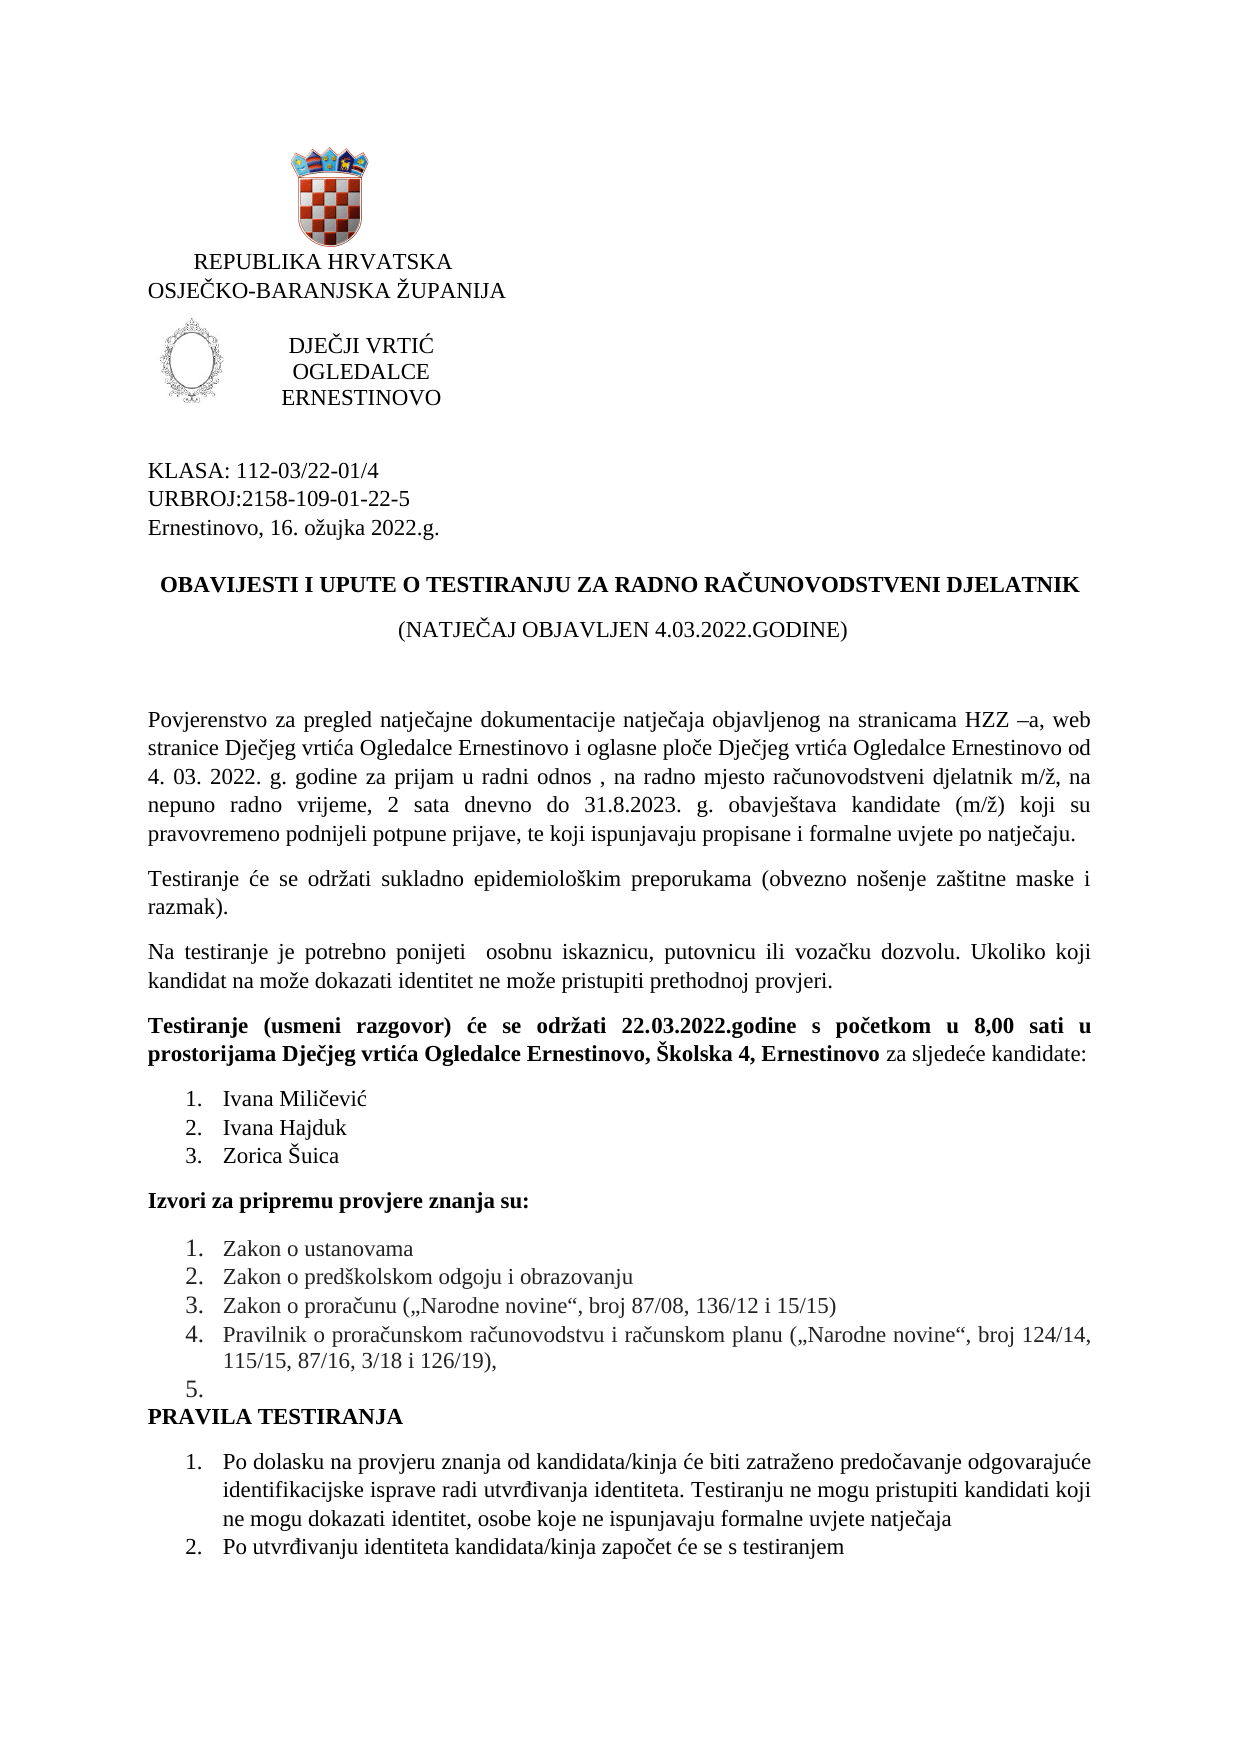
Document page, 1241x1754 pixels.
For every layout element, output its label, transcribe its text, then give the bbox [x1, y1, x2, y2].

table_header DJEČJI VRTIĆ OGLEDALCE ERNESTINOVO [236, 305, 487, 428]
text KLASA: 112-03/22-01/4 [148, 428, 1093, 483]
list Ivana Miličević [185, 1086, 1093, 1112]
text Povjerenstvo za pregled natječajne dokumentacije natječaja objavljenog na stranicama HZZ –a, web stranice Dječjeg vrtića Ogledalce Ernestinovo i oglasne ploče Dječjeg vrtića Ogledalce Ernestinovo od 4. 03. 2022. g. godine za prijam u radni odnos , na radno mjesto računovodstveni djelatnik m/ž, na nepuno radno vrijeme, 2 sata dnevno do 31.8.2023. g. obavještava kandidate (m/ž) koji su pravovremeno podnijeli potpune prijave, te koji ispunjavaju propisane i formalne uvjete po natječaju. [148, 706, 1093, 846]
text REPUBLIKA HRVATSKA [148, 248, 1093, 275]
list Zakon o predškolskom odgoju i obrazovanju [185, 1261, 1093, 1290]
picture [159, 317, 224, 403]
text Izvori za pripremu provjere znanja su: [148, 1187, 1093, 1214]
list Ivana Hajduk [185, 1114, 1093, 1140]
text URBROJ:2158-109-01-22-5 [148, 485, 1093, 512]
text OSJEČKO-BARANJSKA ŽUPANIJA [148, 277, 1093, 303]
list Zorica Šuica [185, 1142, 1093, 1169]
text Testiranje (usmeni razgovor) će se održati 22.03.2022.godine s početkom u 8,00 sati u prostorijama Dječjeg vrtića Ogledalce Ernestinovo, Školska 4, Ernestinovo za sljedeće kandidate: [148, 1012, 1093, 1067]
text Na testiranje je potrebno ponijeti osobnu iskaznicu, putovnicu ili vozačku dozvolu. Ukoliko koji kandidat na može dokazati identitet ne može pristupiti prethodnoj provjeri. [148, 938, 1093, 993]
list Po dolasku na provjeru znanja od kandidata/kinja će biti zatraženo predočavanje odgovarajuće identifikacijske isprave radi utvrđivanja identiteta. Testiranju ne mogu pristupiti kandidati koji ne mogu dokazati identitet, osobe koje ne ispunjavaju formalne uvjete natječaja [185, 1448, 1093, 1531]
text OBAVIJESTI I UPUTE O TESTIRANJU ZA RADNO RAČUNOVODSTVENI DJELATNIK [148, 571, 1093, 597]
list Zakon o proračunu („Narodne novine“, broj 87/08, 136/12 i 15/15) [185, 1290, 1093, 1319]
text (NATJEČAJ OBJAVLJEN 4.03.2022.GODINE) [148, 616, 1093, 642]
text Testiranje će se održati sukladno epidemiološkim preporukama (obvezno nošenje zaštitne maske i razmak). [148, 865, 1093, 920]
table_header [148, 305, 236, 428]
list Po utvrđivanju identiteta kandidata/kinja započet će se s testiranjem [185, 1533, 1093, 1559]
picture [290, 147, 369, 247]
text Ernestinovo, 16. ožujka 2022.g. [148, 514, 1093, 540]
text PRAVILA TESTIRANJA [148, 1403, 1093, 1429]
list Pravilnik o proračunskom računovodstvu i računskom planu („Narodne novine“, broj 124/14, 115/15, 87/16, 3/18 i 126/19), [185, 1319, 1093, 1374]
list Zakon o ustanovama [185, 1233, 1093, 1261]
